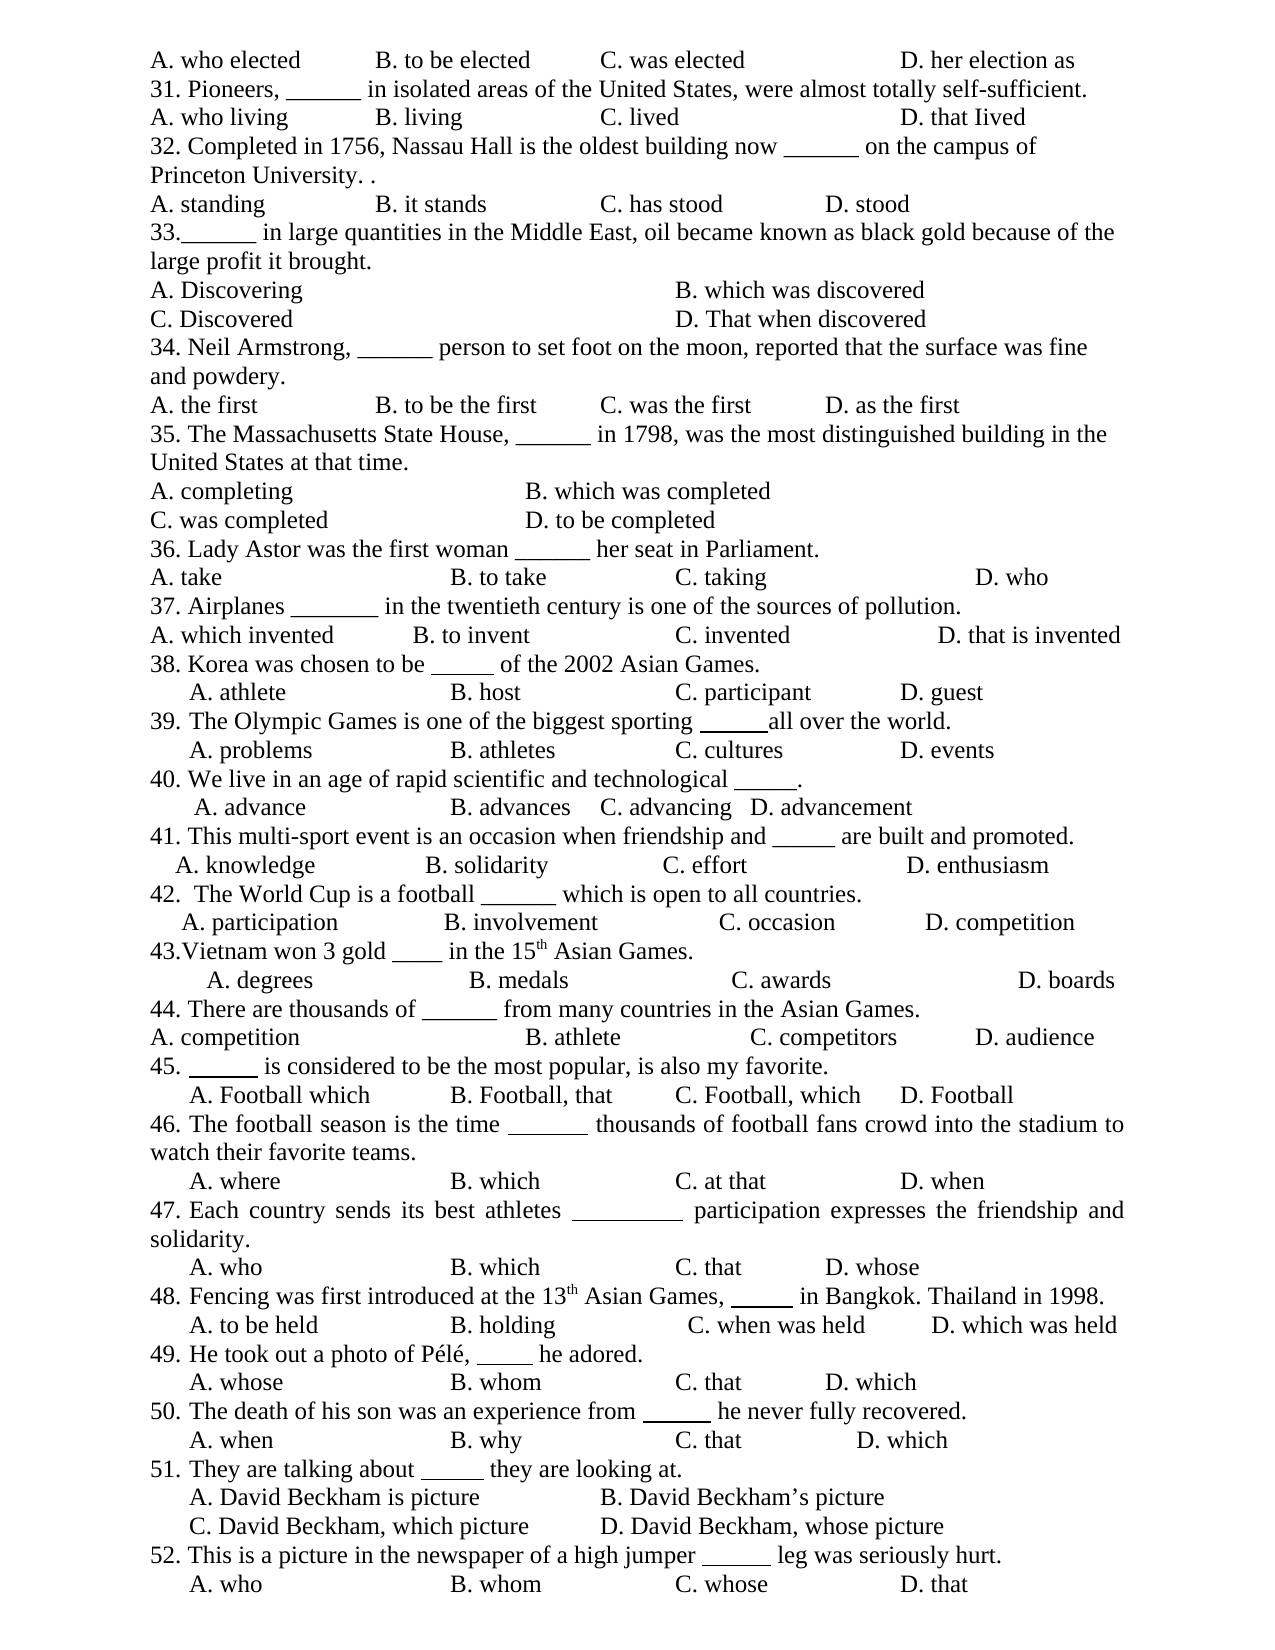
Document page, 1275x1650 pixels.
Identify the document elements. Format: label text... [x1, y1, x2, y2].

text 40. We live in an age of rapid scientific and technological _____. [150, 764, 1125, 792]
text 52. This is a picture in the newspaper of a high jumper leg was seriously hurt. [150, 1540, 1125, 1569]
text 34. Neil Armstrong, ______ person to set foot on the moon, reported that the surface was fine and powdery. [150, 332, 1125, 390]
text 46. The football season is the time thousands of football fans crowd into the stadium to watch their favorite teams. [150, 1109, 1125, 1166]
text A. Football which B. Football, that C. Football, which D. Football [150, 1080, 1125, 1109]
text A. the first B. to be the first C. was the first D. as the first [150, 390, 1125, 419]
text 36. Lady Astor was the first woman ______ her seat in Parliament. [150, 534, 1125, 562]
text A. who B. whom C. whose D. that [150, 1569, 1125, 1597]
text A. to be held B. holding C. when was held D. which was held [150, 1310, 1125, 1339]
text C. Discovered D. That when discovered [150, 304, 1125, 332]
text 43.Vietnam won 3 gold ____ in the 15th Asian Games. [150, 936, 1125, 965]
text 32. Completed in 1756, Nassau Hall is the oldest building now ______ on the campus of Princeton University. . [150, 131, 1125, 189]
text 39. The Olympic Games is one of the biggest sporting all over the world. [150, 706, 1125, 735]
text 47. Each country sends its best athletes participation expresses the friendship and solidarity. [150, 1195, 1125, 1252]
text 35. The Massachusetts State House, ______ in 1798, was the most distinguished building in the United States at that time. [150, 419, 1125, 476]
text C. David Beckham, which picture D. David Beckham, whose picture [150, 1511, 1125, 1540]
text 44. There are thousands of ______ from many countries in the Asian Games. [150, 994, 1125, 1022]
text A. take B. to take C. taking D. who [150, 562, 1125, 591]
text A. completing B. which was completed [150, 476, 1125, 505]
text A. problems B. athletes C. cultures D. events [150, 735, 1125, 764]
text 33.______ in large quantities in the Middle East, oil became known as black gold because of the large profit it brought. [150, 217, 1125, 275]
text 50. The death of his son was an experience from he never fully recovered. [150, 1396, 1125, 1425]
text A. who living B. living C. lived D. that Iived [150, 102, 1125, 131]
text A. when B. why C. that D. which [150, 1425, 1125, 1454]
text 48. Fencing was first introduced at the 13th Asian Games, in Bangkok. Thailand in 1998. [150, 1281, 1125, 1310]
text A. who elected B. to be elected C. was elected D. her election as [150, 45, 1125, 74]
text A. standing B. it stands C. has stood D. stood [150, 189, 1125, 217]
text 49. He took out a photo of Pélé, he adored. [150, 1339, 1125, 1367]
text A. advance B. advances C. advancing D. advancement [150, 792, 1125, 821]
text A. degrees B. medals C. awards D. boards [150, 965, 1125, 994]
text A. where B. which C. at that D. when [150, 1166, 1125, 1195]
text 41. This multi-sport event is an occasion when friendship and _____ are built and promoted. [150, 821, 1125, 850]
text A. athlete B. host C. participant D. guest [150, 677, 1125, 706]
text A. participation B. involvement C. occasion D. competition [150, 907, 1125, 936]
text A. whose B. whom C. that D. which [150, 1367, 1125, 1396]
text A. which invented B. to invent C. invented D. that is invented [150, 620, 1125, 649]
text 31. Pioneers, ______ in isolated areas of the United States, were almost totally self-sufficient. [150, 74, 1125, 102]
text 38. Korea was chosen to be of the 2002 Asian Games. [150, 649, 1125, 677]
text 42. The World Cup is a football ______ which is open to all countries. [150, 879, 1125, 907]
text 45. is considered to be the most popular, is also my favorite. [150, 1051, 1125, 1080]
text A. Discovering B. which was discovered [150, 275, 1125, 304]
text A. knowledge B. solidarity C. effort D. enthusiasm [150, 850, 1125, 879]
text 37. Airplanes _______ in the twentieth century is one of the sources of pollution. [150, 591, 1125, 620]
text A. David Beckham is picture B. David Beckham’s picture [150, 1482, 1125, 1511]
text C. was completed D. to be completed [150, 505, 1125, 534]
text A. who B. which C. that D. whose [150, 1252, 1125, 1281]
text A. competition B. athlete C. competitors D. audience [150, 1022, 1125, 1051]
text 51. They are talking about they are looking at. [150, 1454, 1125, 1482]
